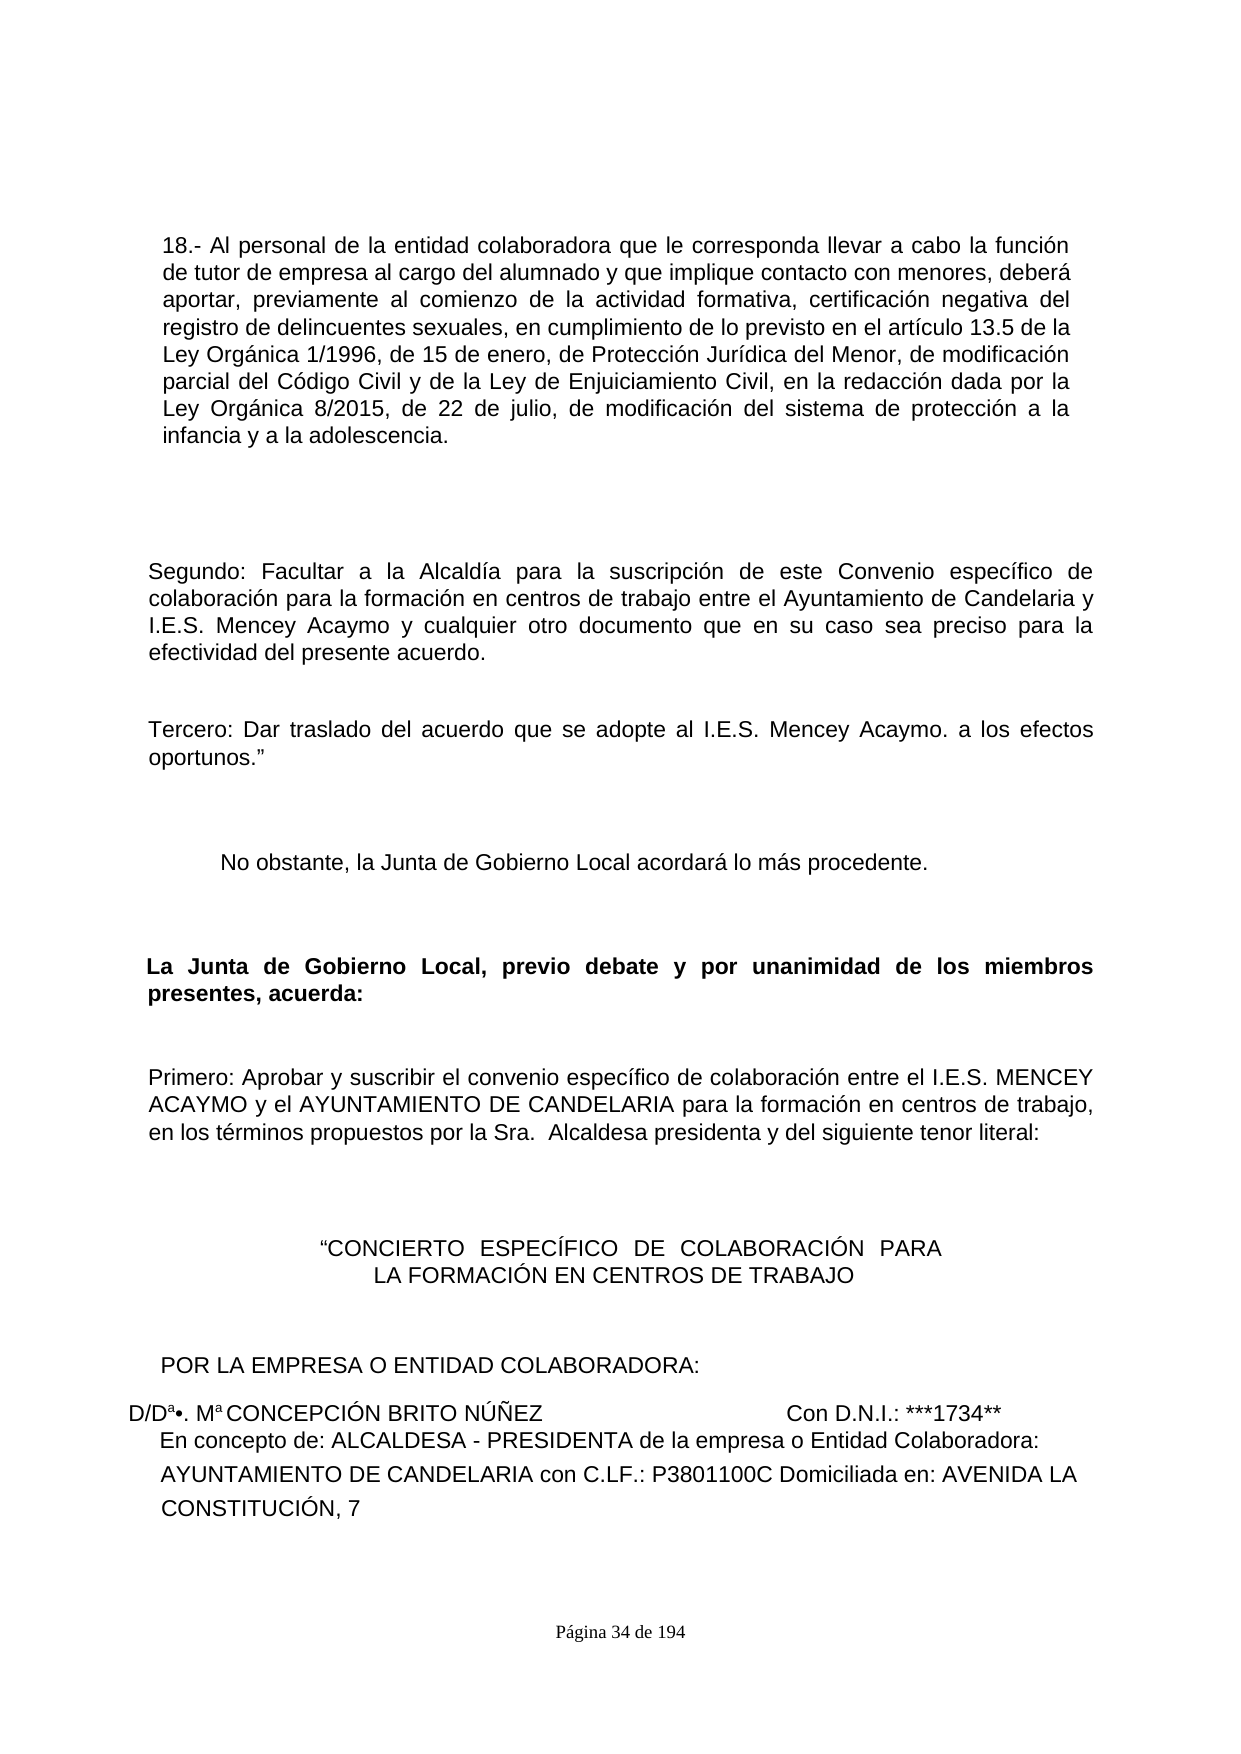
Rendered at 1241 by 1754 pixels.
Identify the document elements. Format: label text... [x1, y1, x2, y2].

text La Junta de Gobierno Local, previo debate y por unanimidad de los miembros presentes, acuerda: [146, 953, 1095, 1006]
text Segundo: Facultar a la Alcaldía para la suscripción de este Convenio específico de colaboración para la formación en centros de trabajo entre el Ayuntamiento de Candelaria y I.E.S. Mencey Acaymo y cualquier otro documento que en su caso sea preciso para la efectividad del presente acuerdo. [148, 558, 1094, 665]
text POR LA EMPRESA O ENTIDAD COLABORADORA: [160, 1352, 1094, 1378]
text No obstante, la Junta de Gobierno Local acordará lo más procedente. [220, 848, 1094, 875]
text En concepto de: ALCALDESA - PRESIDENTA de la empresa o Entidad Colaboradora: [159, 1427, 1094, 1454]
text AYUNTAMIENTO DE CANDELARIA con C.LF.: P3801100C Domiciliada en: AVENIDA LA CONSTITUCIÓN, 7 [160, 1461, 1077, 1521]
text Tercero: Dar traslado del acuerdo que se adopte al I.E.S. Mencey Acaymo. a los efectos oportunos.” [148, 716, 1094, 770]
text “CONCIERTO ESPECÍFICO DE COLABORACIÓN PARA LA FORMACIÓN EN CENTROS DE TRABAJO [320, 1234, 942, 1288]
text D/Da•. Ma CONCEPCIÓN BRITO NÚÑEZ Con D.N.I.: ***1734** [128, 1400, 1101, 1426]
text 18.- Al personal de la entidad colaboradora que le corresponda llevar a cabo la función de tutor de empresa al cargo del alumnado y que implique contacto con menores, deberá aportar, previamente al comienzo de la actividad formativa, certificación negativa del registro de delincuentes sexuales, en cumplimiento de lo previsto en el artículo 13.5 de la Ley Orgánica 1/1996, de 15 de enero, de Protección Jurídica del Menor, de modificación parcial del Código Civil y de la Ley de Enjuiciamiento Civil, en la redacción dada por la Ley Orgánica 8/2015, de 22 de julio, de modificación del sistema de protección a la infancia y a la adolescencia. [162, 232, 1071, 448]
text Primero: Aprobar y suscribir el convenio específico de colaboración entre el I.E.S. MENCEY ACAYMO y el AYUNTAMIENTO DE CANDELARIA para la formación en centros de trabajo, en los términos propuestos por la Sra. Alcaldesa presidenta y del siguiente tenor literal: [148, 1064, 1094, 1145]
